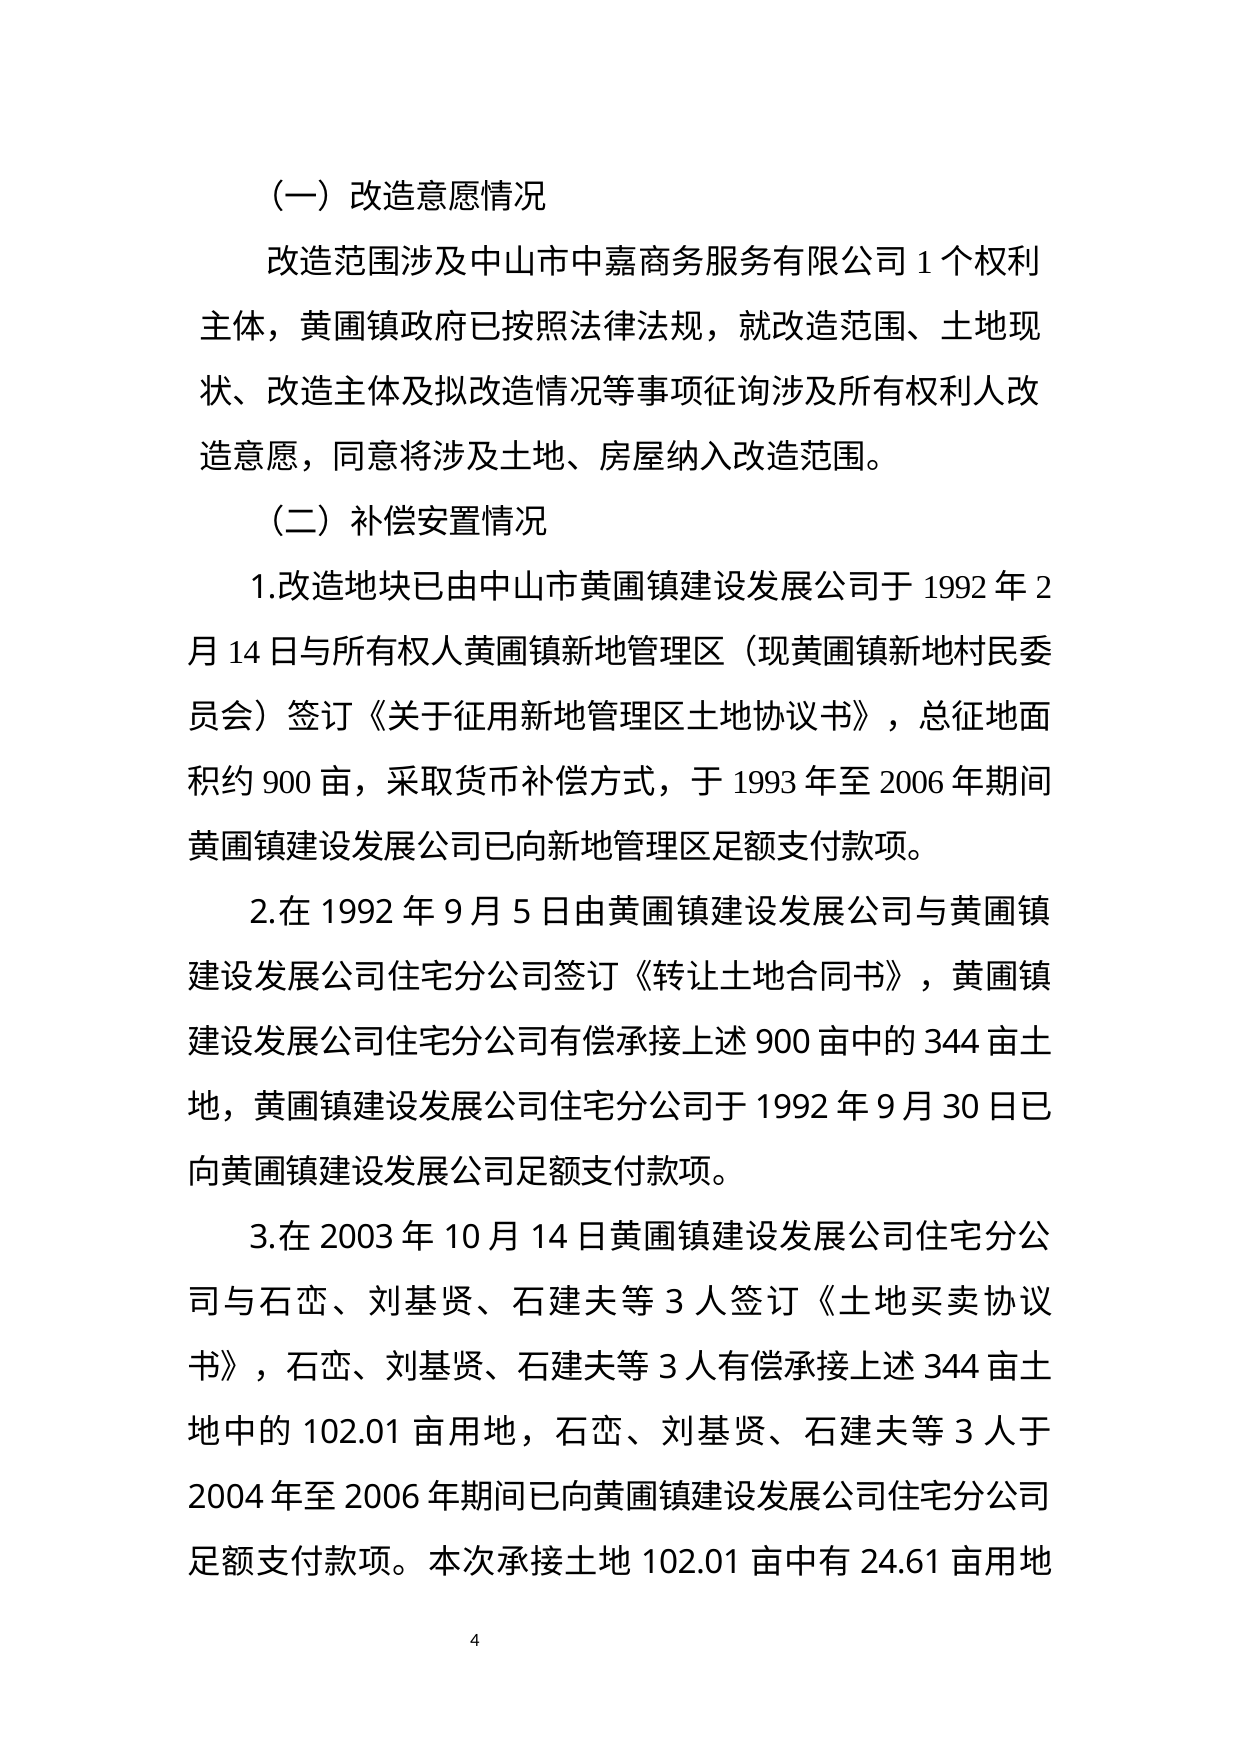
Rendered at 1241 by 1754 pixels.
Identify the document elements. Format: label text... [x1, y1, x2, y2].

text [187, 1202, 1053, 1592]
text 改造范围涉及中山市中嘉商务服务有限公司1个权利主体，黄圃镇政府已按照法律法规，就改造范围、土地现状、改造主体及拟改造情况等事项征询涉及所有权利人改造意愿，同意将涉及土地、房屋纳入改造范围。 [199, 227, 1041, 487]
list 补偿安置情况 [187, 487, 1053, 552]
text 2.在1992年9月5日由黄圃镇建设发展公司与黄圃镇建设发展公司住宅分公司签订《转让土地合同书》，黄圃镇建设发展公司住宅分公司有偿承接上述900亩中的344亩土地，黄圃镇建设发展公司住宅分公司于1992年9月30日已向黄圃镇建设发展公司足额支付款项。 [187, 877, 1053, 1202]
text 1.改造地块已由中山市黄圃镇建设发展公司于1992年2月14日与所有权人黄圃镇新地管理区（现黄圃镇新地村民委员会）签订《关于征用新地管理区土地协议书》，总征地面积约900亩，采取货币补偿方式，于1993年至2006年期间黄圃镇建设发展公司已向新地管理区足额支付款项。 [187, 552, 1053, 877]
text （一）改造意愿情况 [187, 162, 1053, 227]
